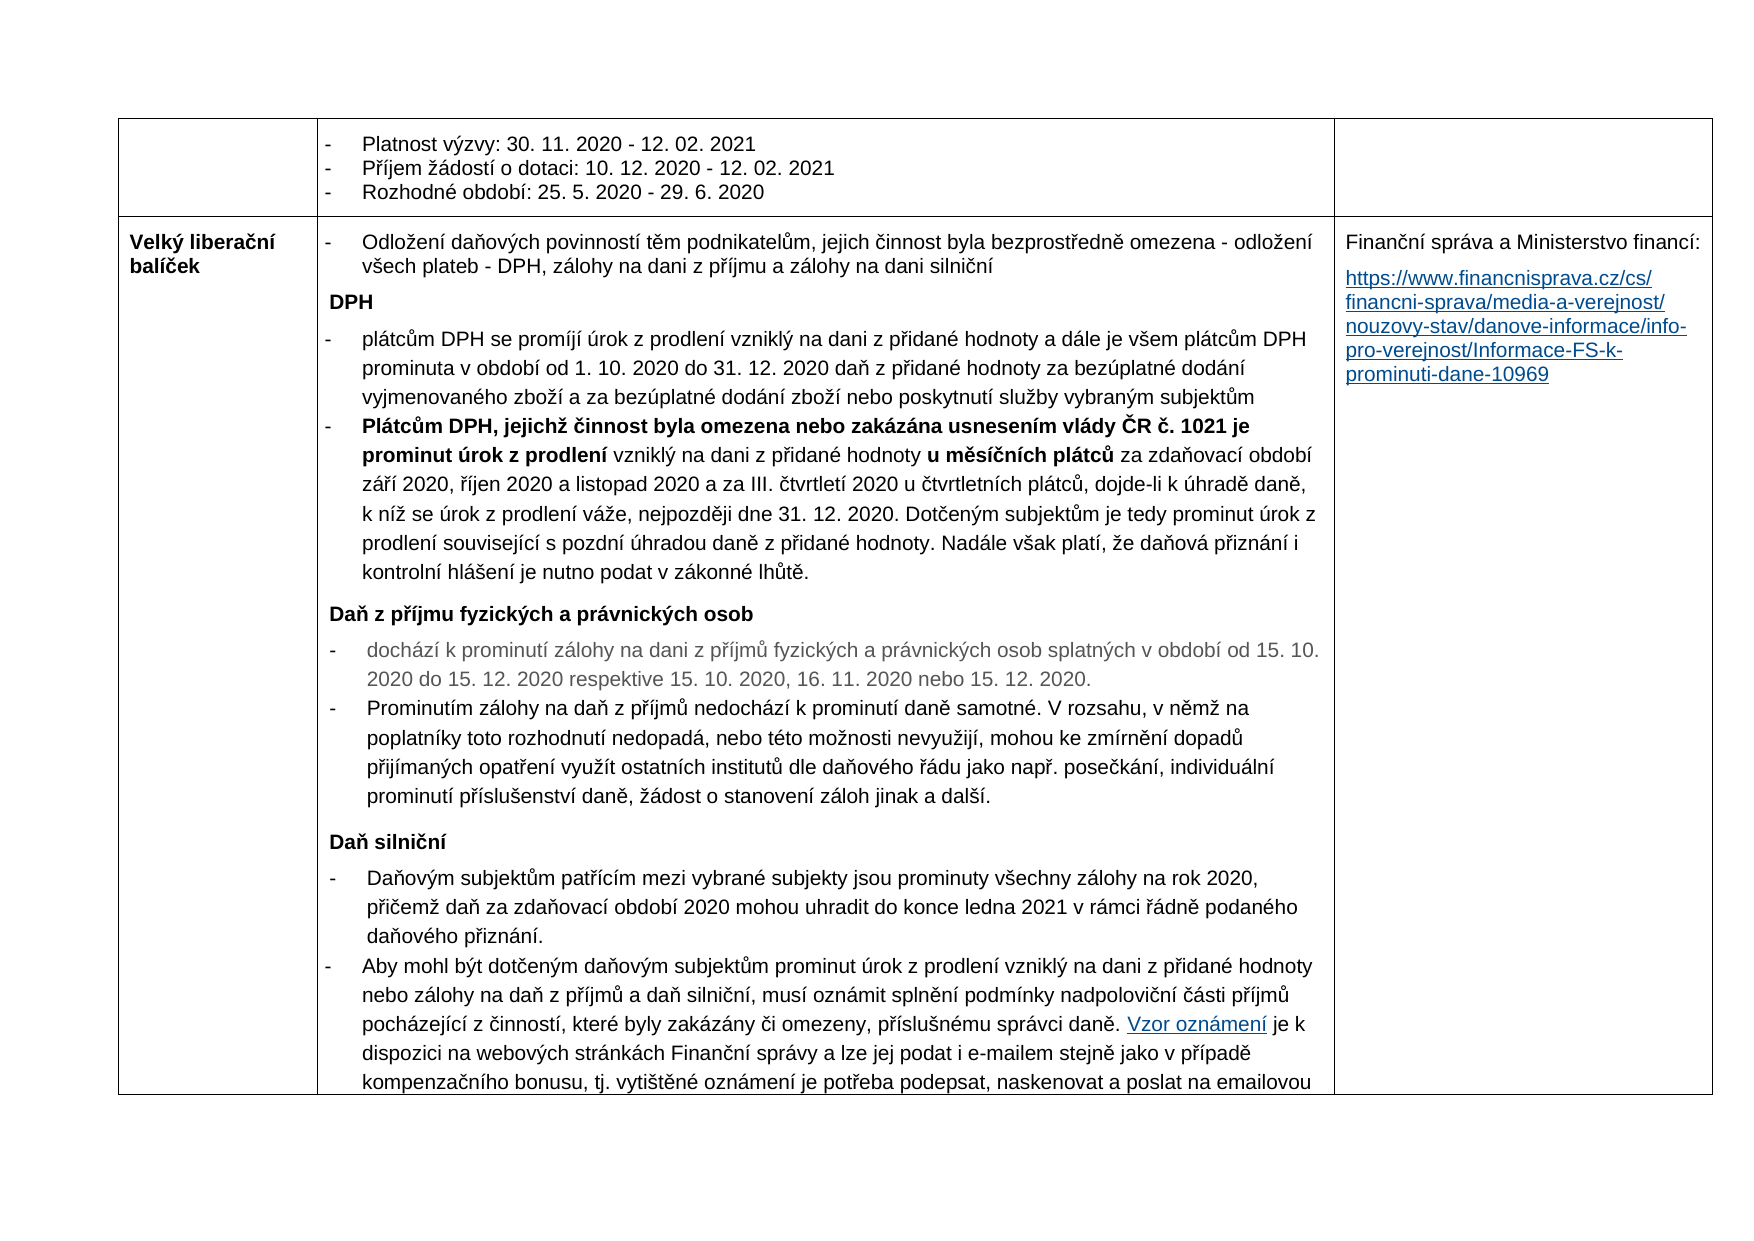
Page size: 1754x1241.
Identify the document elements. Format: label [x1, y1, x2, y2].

table_cell [119, 217, 317, 1094]
table_cell [318, 217, 1334, 1094]
table_cell [318, 119, 1334, 216]
table_cell [1335, 217, 1712, 1094]
table_cell [119, 119, 317, 216]
table_cell [1335, 119, 1712, 216]
